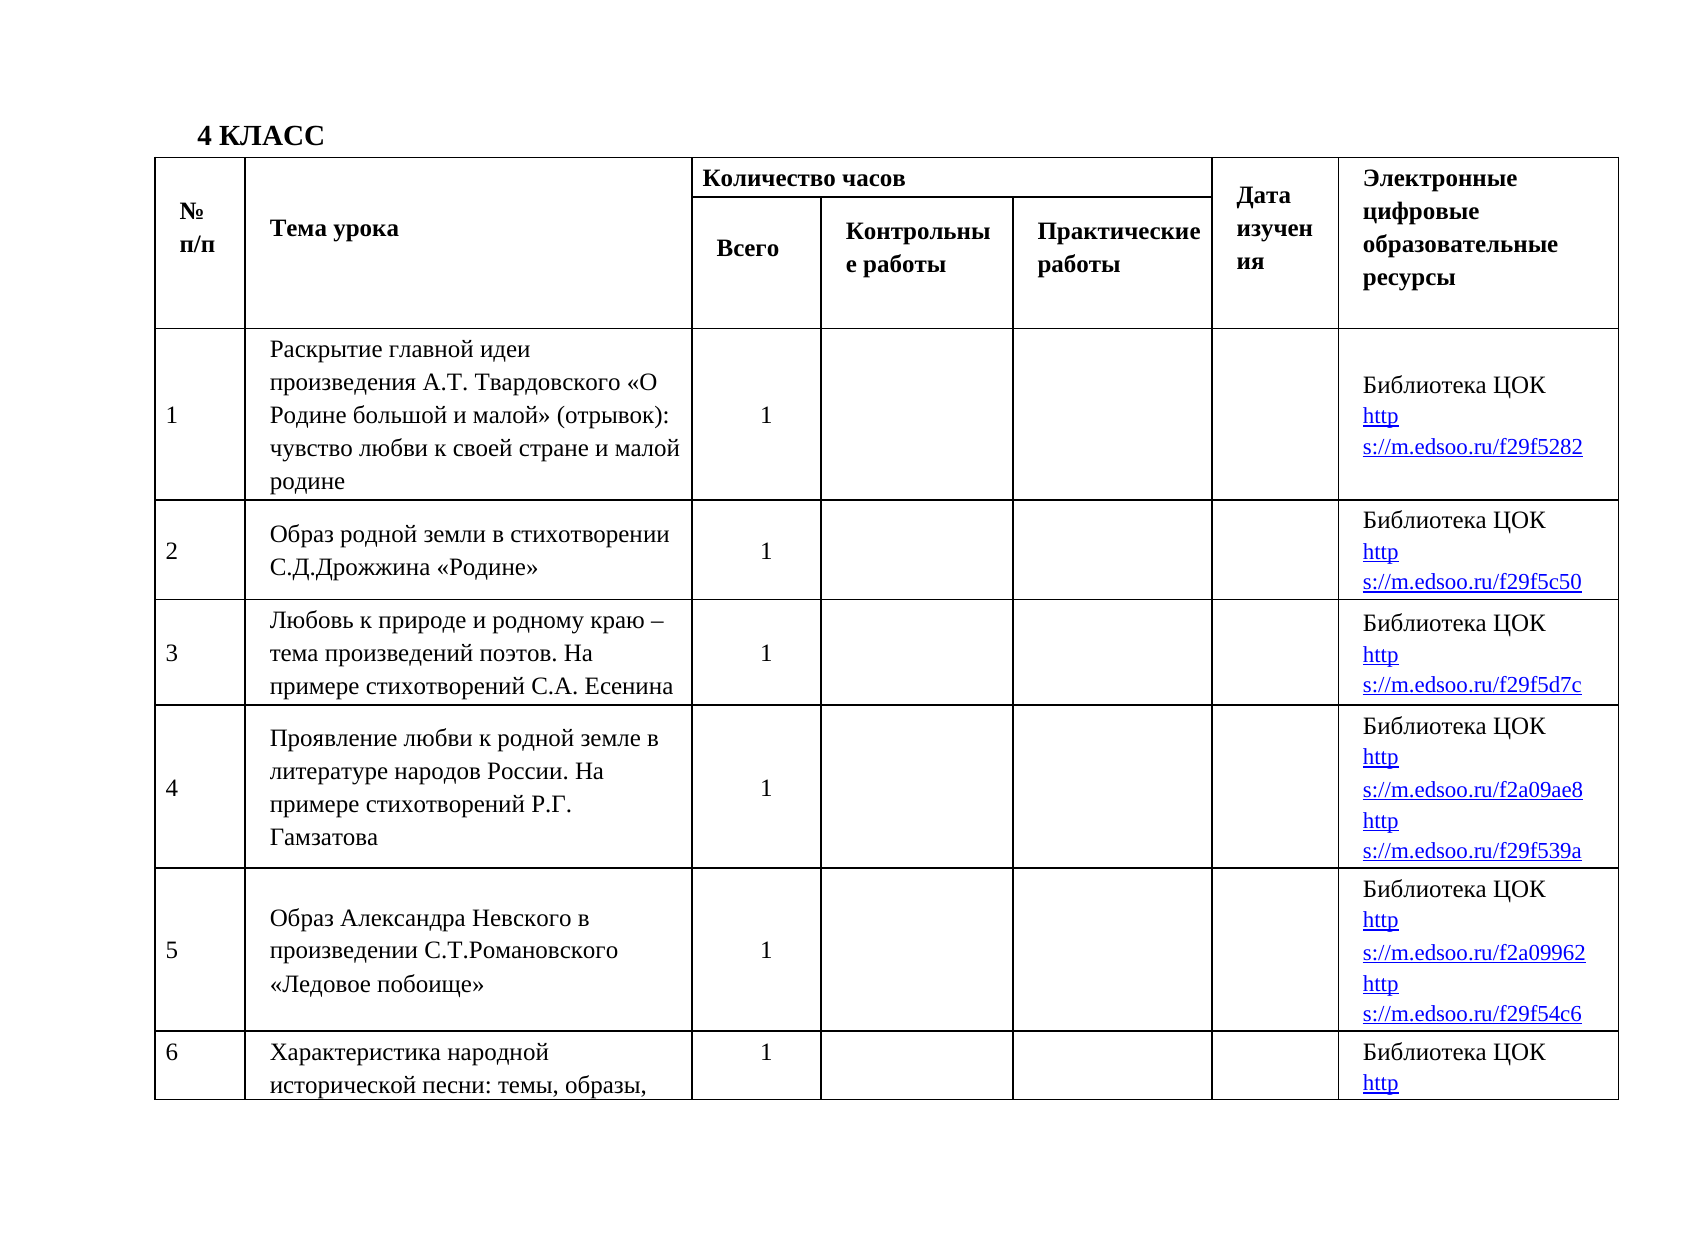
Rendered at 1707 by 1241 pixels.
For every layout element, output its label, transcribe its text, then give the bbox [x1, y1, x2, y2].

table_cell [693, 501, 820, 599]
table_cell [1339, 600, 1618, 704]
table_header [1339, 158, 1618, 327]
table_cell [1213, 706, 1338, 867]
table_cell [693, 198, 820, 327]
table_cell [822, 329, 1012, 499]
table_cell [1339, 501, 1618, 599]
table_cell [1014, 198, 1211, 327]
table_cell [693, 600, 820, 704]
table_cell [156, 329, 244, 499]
text 4 КЛАСС [190, 118, 1618, 152]
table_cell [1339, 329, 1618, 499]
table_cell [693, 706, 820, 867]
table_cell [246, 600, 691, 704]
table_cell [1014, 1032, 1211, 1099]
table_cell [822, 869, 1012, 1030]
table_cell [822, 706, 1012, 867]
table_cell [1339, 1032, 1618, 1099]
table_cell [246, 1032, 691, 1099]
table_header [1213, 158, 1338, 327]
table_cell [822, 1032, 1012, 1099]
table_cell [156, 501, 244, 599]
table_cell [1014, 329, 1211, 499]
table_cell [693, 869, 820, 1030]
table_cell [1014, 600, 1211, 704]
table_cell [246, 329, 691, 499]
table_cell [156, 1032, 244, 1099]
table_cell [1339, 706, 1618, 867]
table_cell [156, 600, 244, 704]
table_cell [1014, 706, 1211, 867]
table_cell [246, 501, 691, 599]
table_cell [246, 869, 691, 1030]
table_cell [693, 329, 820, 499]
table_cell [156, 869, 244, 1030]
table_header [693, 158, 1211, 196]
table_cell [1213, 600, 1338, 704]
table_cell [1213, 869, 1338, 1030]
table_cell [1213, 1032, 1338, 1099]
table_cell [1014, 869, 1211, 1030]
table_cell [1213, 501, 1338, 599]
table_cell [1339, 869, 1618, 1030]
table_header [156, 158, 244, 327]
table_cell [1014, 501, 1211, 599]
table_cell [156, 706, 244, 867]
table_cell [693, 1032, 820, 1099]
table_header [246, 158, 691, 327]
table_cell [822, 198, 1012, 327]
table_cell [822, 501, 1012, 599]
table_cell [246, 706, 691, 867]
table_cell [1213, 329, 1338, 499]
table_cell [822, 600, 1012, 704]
